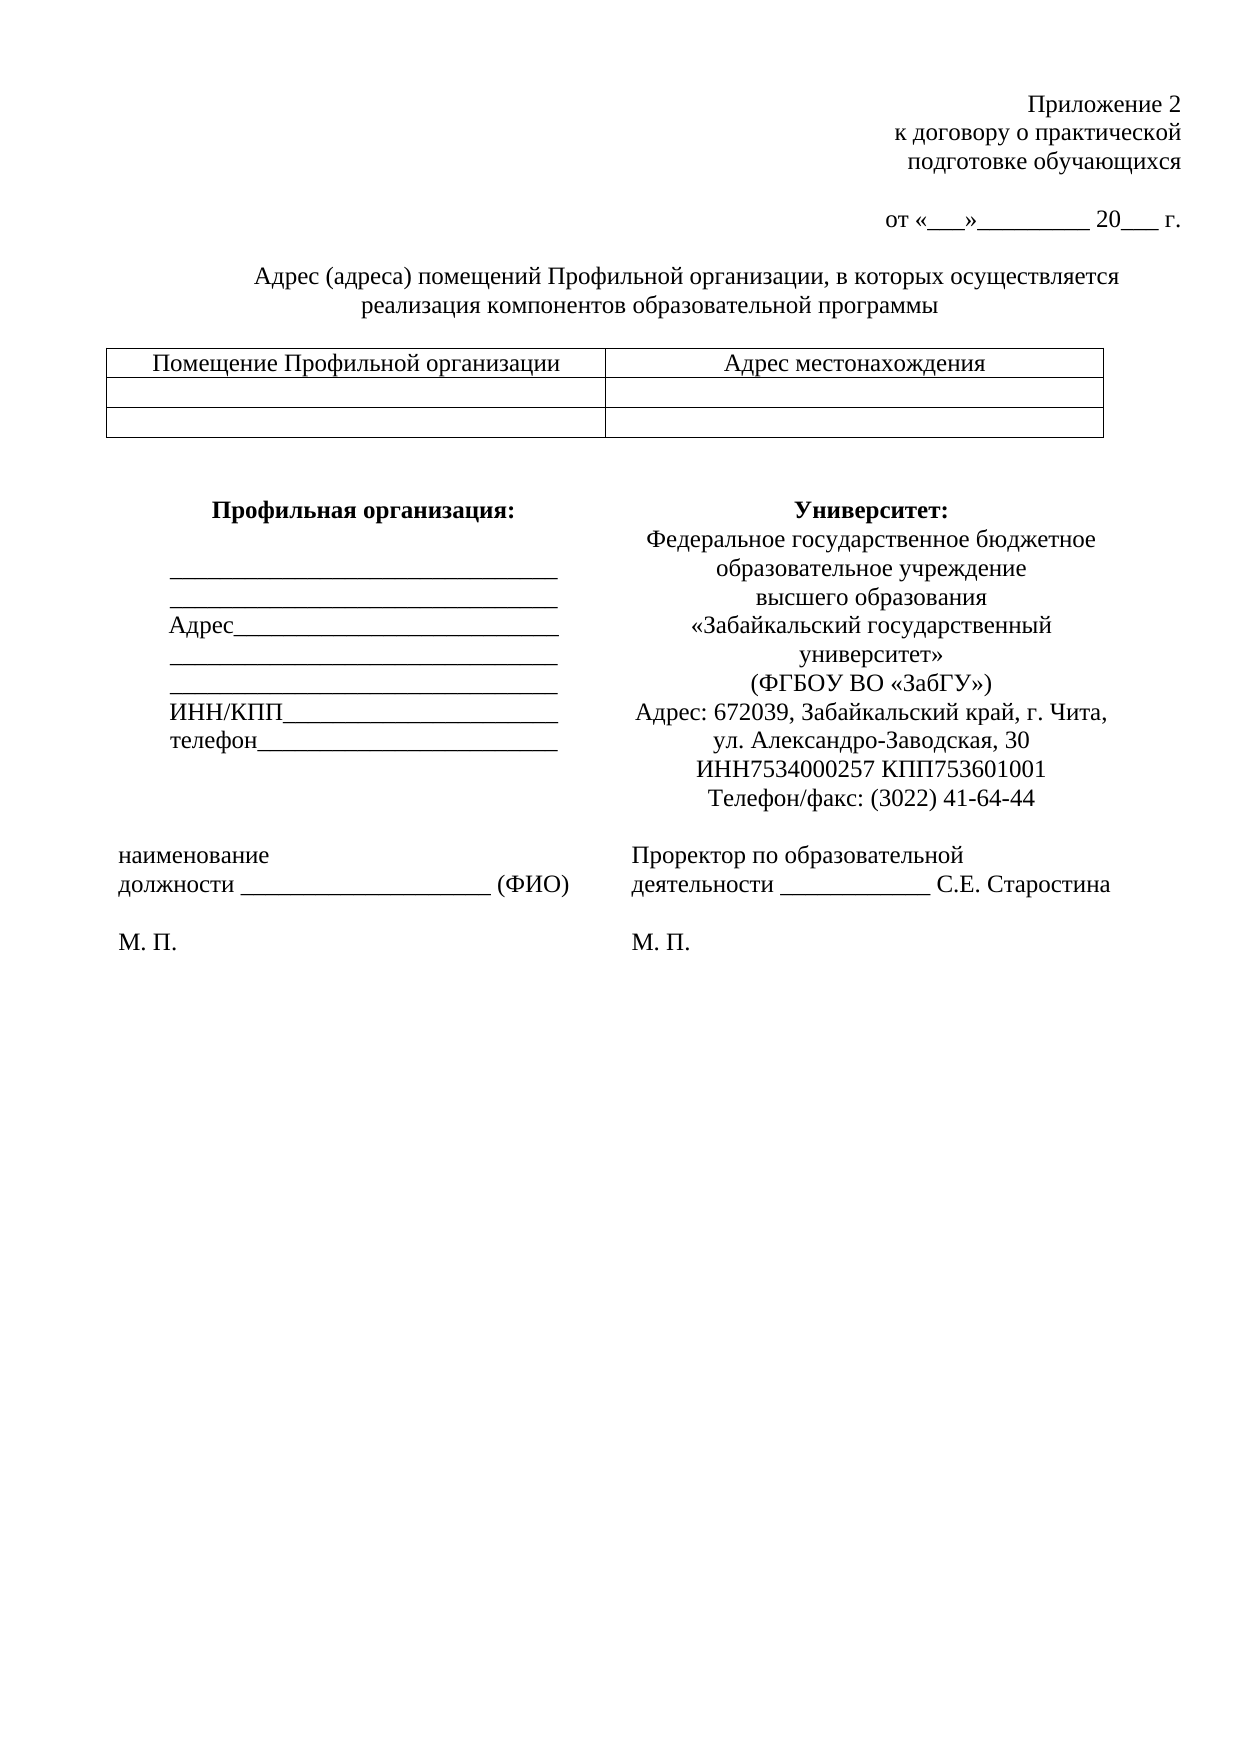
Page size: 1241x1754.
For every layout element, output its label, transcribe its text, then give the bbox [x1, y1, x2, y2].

text от «___»_________ 20___ г. [118, 204, 1181, 232]
table_header Адрес местонахождения [606, 349, 1103, 377]
text подготовке обучающихся [118, 146, 1181, 175]
table_cell [606, 378, 1103, 407]
text к договору о практической [118, 117, 1181, 146]
table_cell [107, 378, 605, 407]
table_cell [107, 408, 605, 437]
text Приложение 2 [118, 89, 1181, 117]
table_header Университет: Федеральное государственное бюджетное образовательное учреждение высшего образования «Забайкальский государственный университет» (ФГБОУ ВО «ЗабГУ») Адрес: 672039, Забайкальский край, г. Чита, ул. Александро-Заводская, 30 ИНН7534000257 КПП753601001 Телефон/факс: (3022) 41-64-44 Проректор по образовательной деятельности ____________ С.Е. Старостина М. П. [620, 495, 1122, 955]
text Адрес (адреса) помещений Профильной организации, в которых осуществляется реализация компонентов образовательной программы [118, 261, 1181, 319]
table_header Помещение Профильной организации [107, 349, 605, 377]
table_cell [606, 408, 1103, 437]
table_header Профильная организация: _______________________________ _______________________________ Адрес__________________________ _______________________________ _______________________________ ИНН/КПП______________________ телефон________________________ наименование должности ____________________ (ФИО) М. П. [107, 495, 620, 955]
